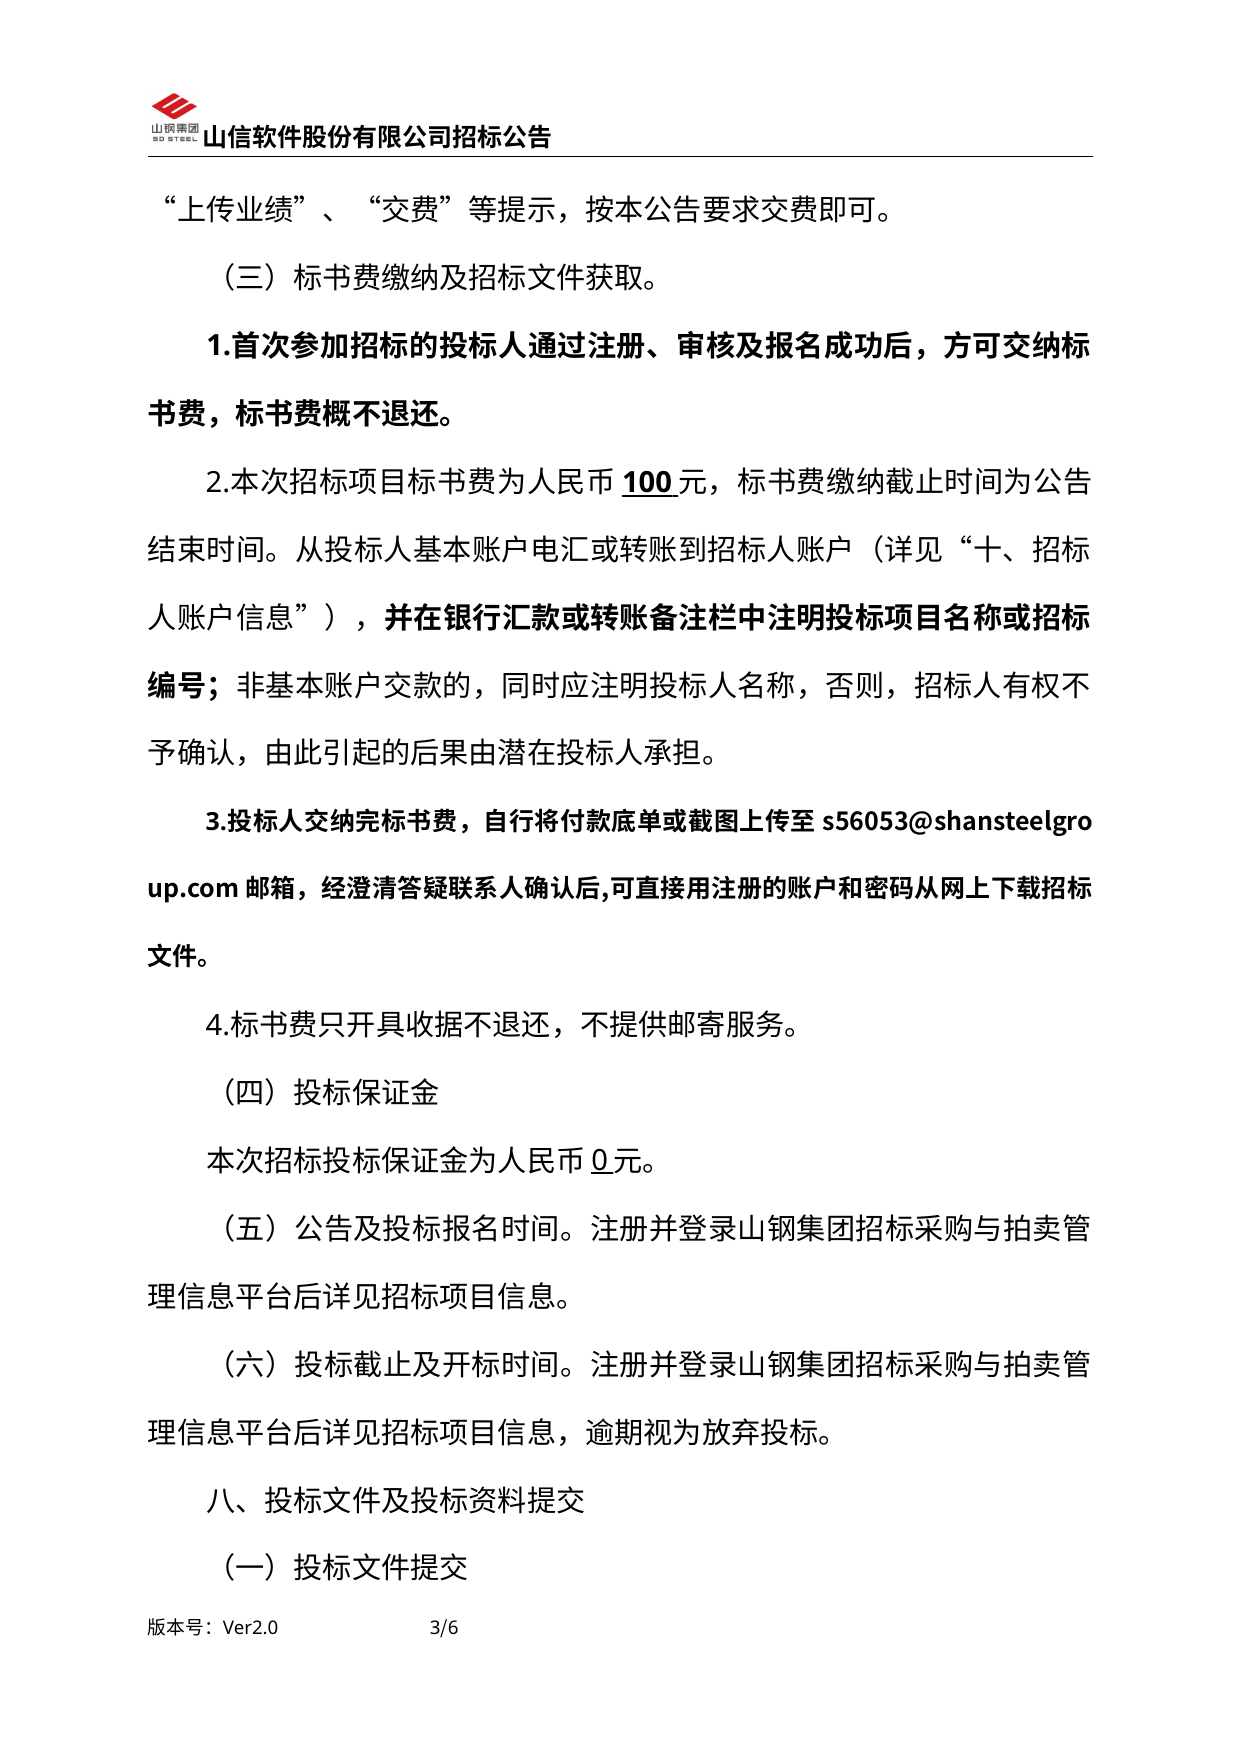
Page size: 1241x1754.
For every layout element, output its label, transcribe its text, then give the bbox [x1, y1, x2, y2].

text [148, 174, 1093, 242]
text （四）投标保证金 [148, 1057, 1093, 1125]
text （三）标书费缴纳及招标文件获取。 [148, 242, 1093, 310]
text 1.首次参加招标的投标人通过注册、审核及报名成功后，方可交纳标书费，标书费概不退还。 [148, 310, 1093, 446]
text 2.本次招标项目标书费为人民币100元，标书费缴纳截止时间为公告结束时间。从投标人基本账户电汇或转账到招标人账户（详见“十、招标人账户信息”），并在银行汇款或转账备注栏中注明投标项目名称或招标编号；非基本账户交款的，同时应注明投标人名称，否则，招标人有权不予确认，由此引起的后果由潜在投标人承担。 [148, 446, 1093, 785]
text 3.投标人交纳完标书费，自行将付款底单或截图上传至s56053@shansteelgroup.com邮箱，经澄清答疑联系人确认后,可直接用注册的账户和密码从网上下载招标文件。 [148, 785, 1093, 989]
text 本次招标投标保证金为人民币0元。 [148, 1125, 1093, 1193]
text （一）投标文件提交 [148, 1532, 1093, 1600]
text 4.标书费只开具收据不退还，不提供邮寄服务。 [148, 989, 1093, 1057]
text （六）投标截止及开标时间。注册并登录山钢集团招标采购与拍卖管理信息平台后详见招标项目信息，逾期视为放弃投标。 [148, 1328, 1093, 1464]
text （五）公告及投标报名时间。注册并登录山钢集团招标采购与拍卖管理信息平台后详见招标项目信息。 [148, 1193, 1093, 1328]
text 八、投标文件及投标资料提交 [148, 1464, 1093, 1532]
